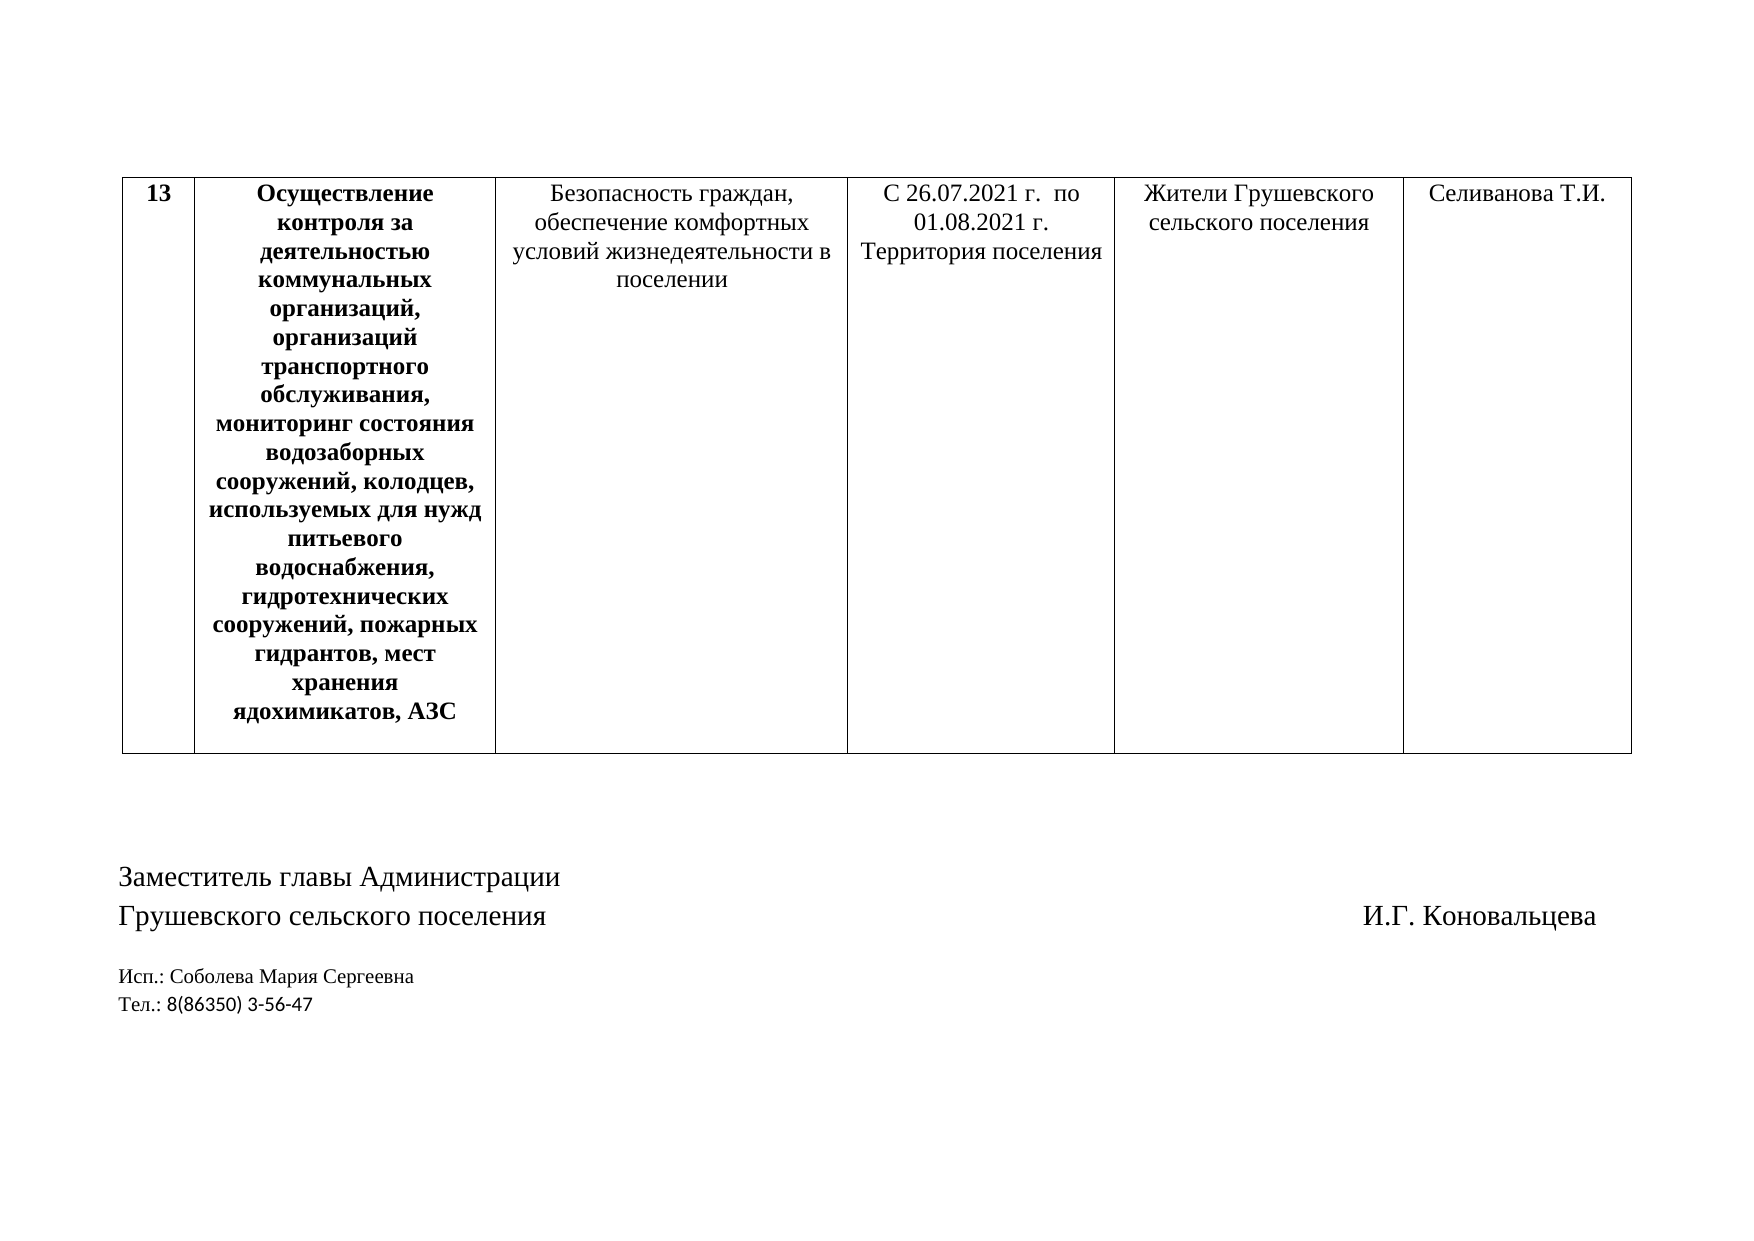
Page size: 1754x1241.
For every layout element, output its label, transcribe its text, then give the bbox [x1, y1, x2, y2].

text Исп.: Соболева Мария Сергеевна [118, 964, 1636, 988]
table_cell Осуществление контроля за деятельностью коммунальных организаций, организаций транспортного обслуживания, мониторинг состояния водозаборных сооружений, колодцев, используемых для нужд питьевого водоснабжения, гидротехнических сооружений, пожарных гидрантов, мест хранения ядохимикатов, АЗС [195, 178, 495, 752]
table_cell С 26.07.2021 г. по 01.08.2021 г. Территория поселения [848, 178, 1114, 752]
text Грушевского сельского поселения И.Г. Коновальцева [118, 898, 1636, 931]
text Тел.: 8(86350) 3-56-47 [118, 992, 1636, 1017]
table_cell Безопасность граждан, обеспечение комфортных условий жизнедеятельности в поселении [496, 178, 847, 752]
table_cell Жители Грушевского сельского поселения [1115, 178, 1403, 752]
table_cell Селиванова Т.И. [1404, 178, 1631, 752]
table_cell 13 [123, 178, 194, 752]
text Заместитель главы Администрации [118, 859, 1636, 893]
